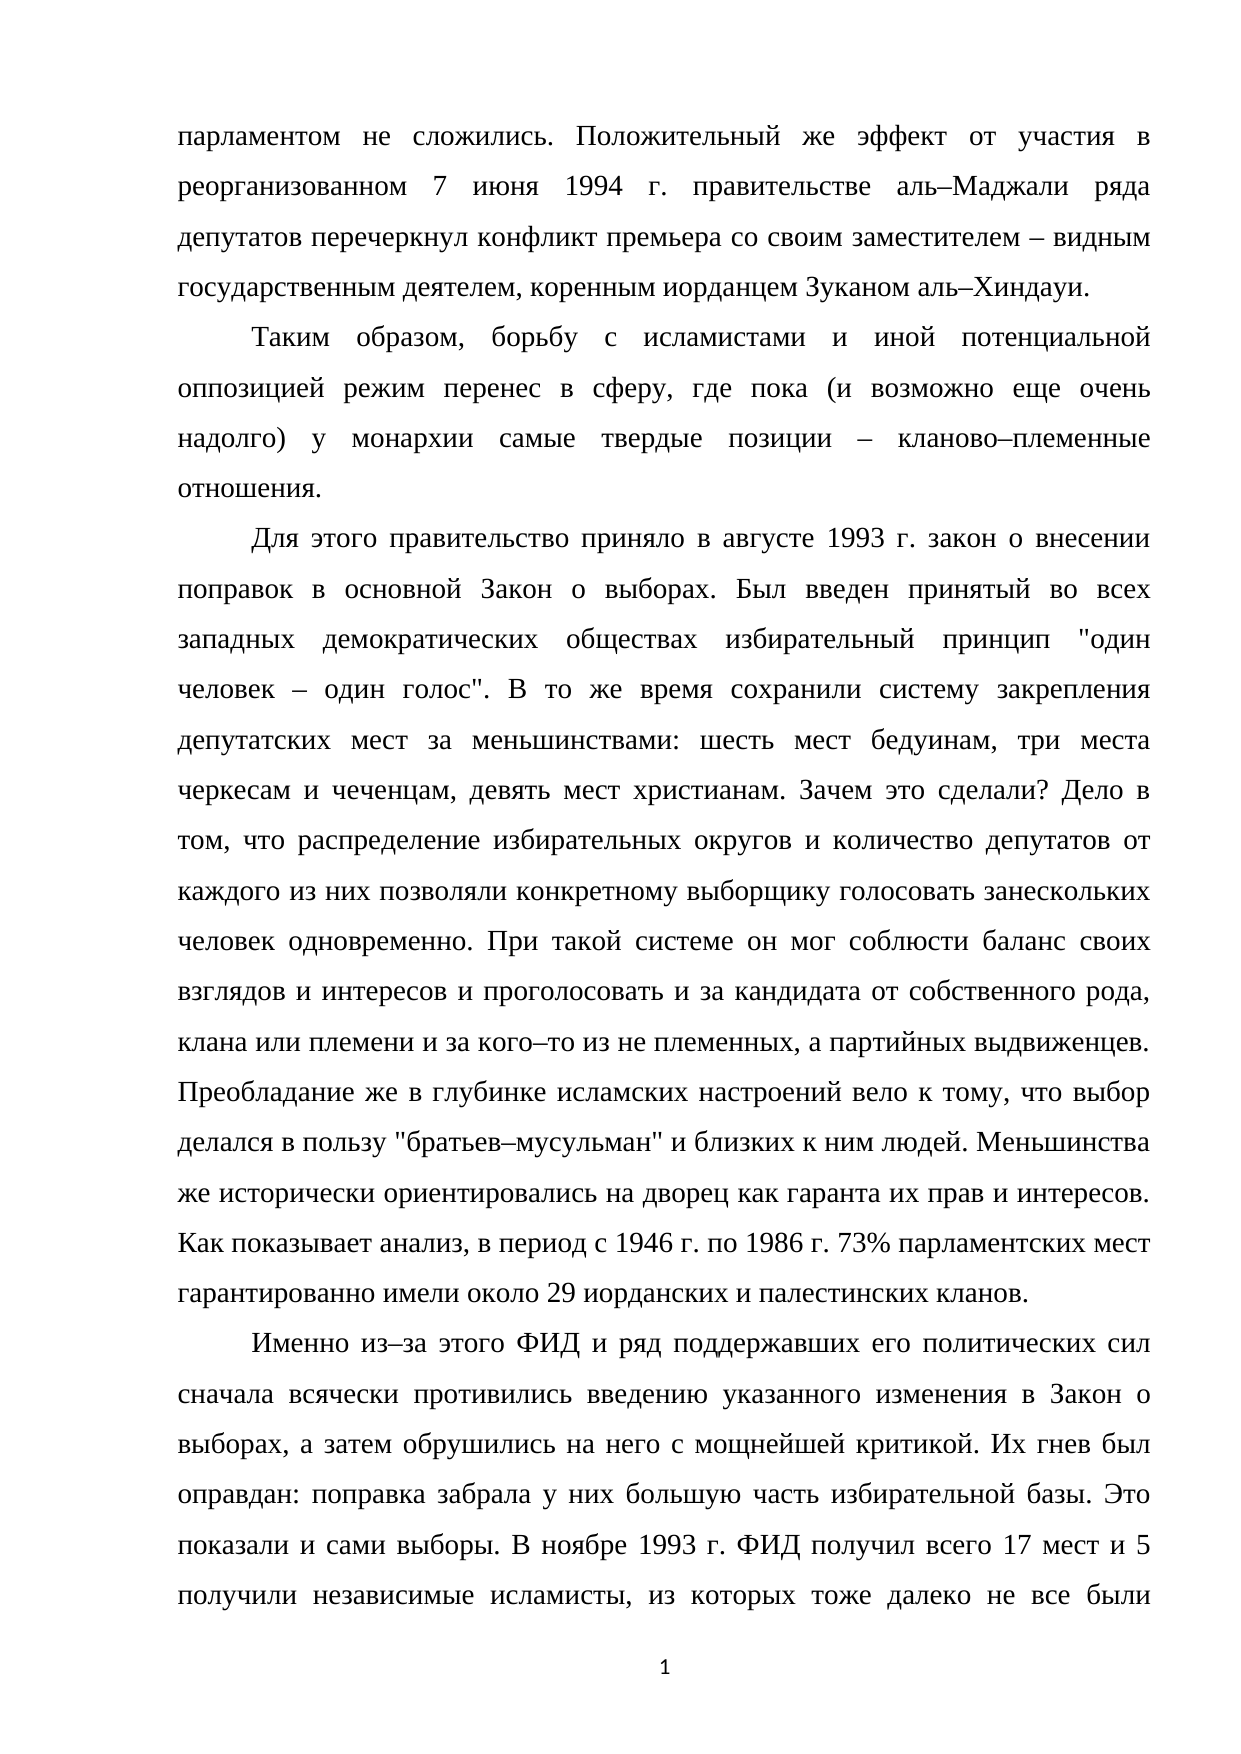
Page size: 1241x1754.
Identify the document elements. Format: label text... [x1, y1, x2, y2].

text Таким образом, борьбу с исламистами и иной потенциальной оппозицией режим перенес в сферу, где пока (и возможно еще очень надолго) у монархии самые твердые позиции – кланово–племенные отношения. [177, 319, 1152, 504]
text Для этого правительство приняло в августе 1993 г. закон о внесении поправок в основной Закон о выборах. Был введен принятый во всех западных демократических обществах избирательный принцип "один человек – один голос". В то же время сохранили систему закрепления депутатских мест за меньшинствами: шесть мест бедуинам, три места черкесам и чеченцам, девять мест христианам. Зачем это сделали? Дело в том, что распределение избирательных округов и количество депутатов от каждого из них позволяли конкретному выборщику голосовать занескольких человек одновременно. При такой системе он мог соблюсти баланс своих взглядов и интересов и проголосовать и за кандидата от собственного рода, клана или племени и за кого–то из не племенных, а партийных выдвиженцев. Преобладание же в глубинке исламских настроений вело к тому, что выбор делался в пользу "братьев–мусульман" и близких к ним людей. Меньшинства же исторически ориентировались на дворец как гаранта их прав и интересов. Как показывает анализ, в период с 1946 г. по 1986 г. 73% парламентских мест гарантированно имели около 29 иорданских и палестинских кланов. [177, 521, 1152, 1309]
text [177, 1326, 1152, 1611]
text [177, 118, 1152, 303]
